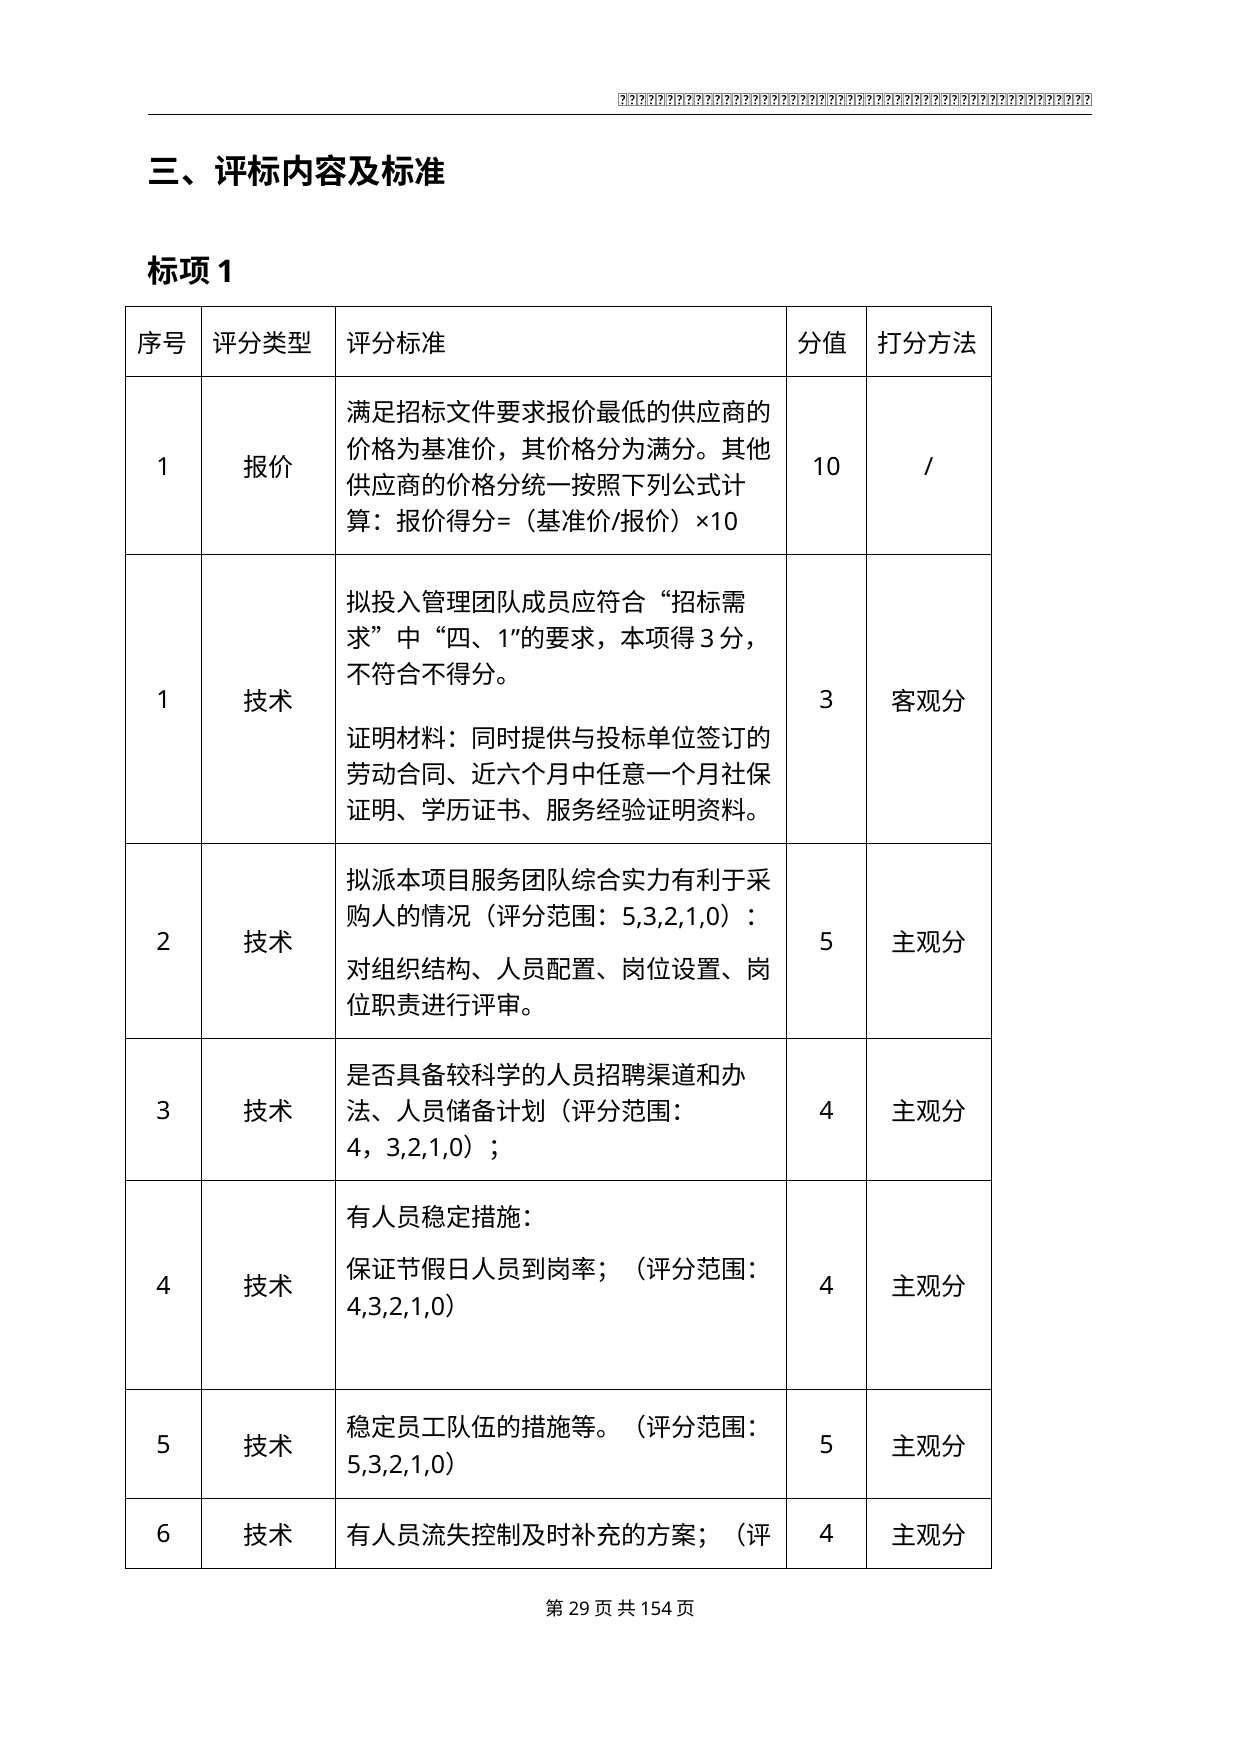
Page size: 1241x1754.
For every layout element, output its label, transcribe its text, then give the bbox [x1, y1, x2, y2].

table_cell 5 [787, 1390, 866, 1498]
table_cell 6 [126, 1499, 201, 1568]
table_cell 客观分 [867, 555, 991, 843]
table_cell 3 [126, 1039, 201, 1180]
table_cell 技术 [202, 1039, 335, 1180]
table_cell 拟派本项目服务团队综合实力有利于采购人的情况（评分范围：5,3,2,1,0）： 对组织结构、人员配置、岗位设置、岗位职责进行评审。 [336, 844, 786, 1038]
table_cell 3 [787, 555, 866, 843]
table_header 评分标准 [336, 307, 786, 376]
table_cell 技术 [202, 1181, 335, 1389]
table_cell 4 [787, 1181, 866, 1389]
table_cell 主观分 [867, 844, 991, 1038]
table_cell 技术 [202, 1390, 335, 1498]
table_cell 报价 [202, 377, 335, 554]
table_cell 稳定员工队伍的措施等。（评分范围：5,3,2,1,0） [336, 1390, 786, 1498]
table_cell 1 [126, 377, 201, 554]
table_cell 技术 [202, 844, 335, 1038]
table_cell 4 [787, 1039, 866, 1180]
table_cell 主观分 [867, 1499, 991, 1568]
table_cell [336, 1499, 786, 1568]
table_cell 主观分 [867, 1181, 991, 1389]
table_cell 2 [126, 844, 201, 1038]
table_cell 主观分 [867, 1039, 991, 1180]
table_cell 技术 [202, 555, 335, 843]
table_header 分值 [787, 307, 866, 376]
table_cell 有人员稳定措施： 保证节假日人员到岗率；（评分范围：4,3,2,1,0） [336, 1181, 786, 1389]
table_cell 4 [787, 1499, 866, 1568]
table_header 打分方法 [867, 307, 991, 376]
table_cell 10 [787, 377, 866, 554]
table_cell 5 [126, 1390, 201, 1498]
table_header 评分类型 [202, 307, 335, 376]
table_cell 1 [126, 555, 201, 843]
table_cell 4 [126, 1181, 201, 1389]
table_header 序号 [126, 307, 201, 376]
table_cell 是否具备较科学的人员招聘渠道和办法、人员储备计划（评分范围：4，3,2,1,0）； [336, 1039, 786, 1180]
text 三、评标内容及标准 [148, 157, 1092, 190]
table_cell 满足招标文件要求报价最低的供应商的价格为基准价，其价格分为满分。其他供应商的价格分统一按照下列公式计算：报价得分=（基准价/报价）×10 [336, 377, 786, 554]
table_cell 5 [787, 844, 866, 1038]
table_cell 拟投入管理团队成员应符合“招标需求”中“四、1”的要求，本项得3分，不符合不得分。 证明材料：同时提供与投标单位签订的劳动合同、近六个月中任意一个月社保证明、学历证书、服务经验证明资料。 [336, 555, 786, 843]
table_cell 技术 [202, 1499, 335, 1568]
text 标项1 [148, 256, 1092, 289]
table_cell 主观分 [867, 1390, 991, 1498]
table_cell / [867, 377, 991, 554]
